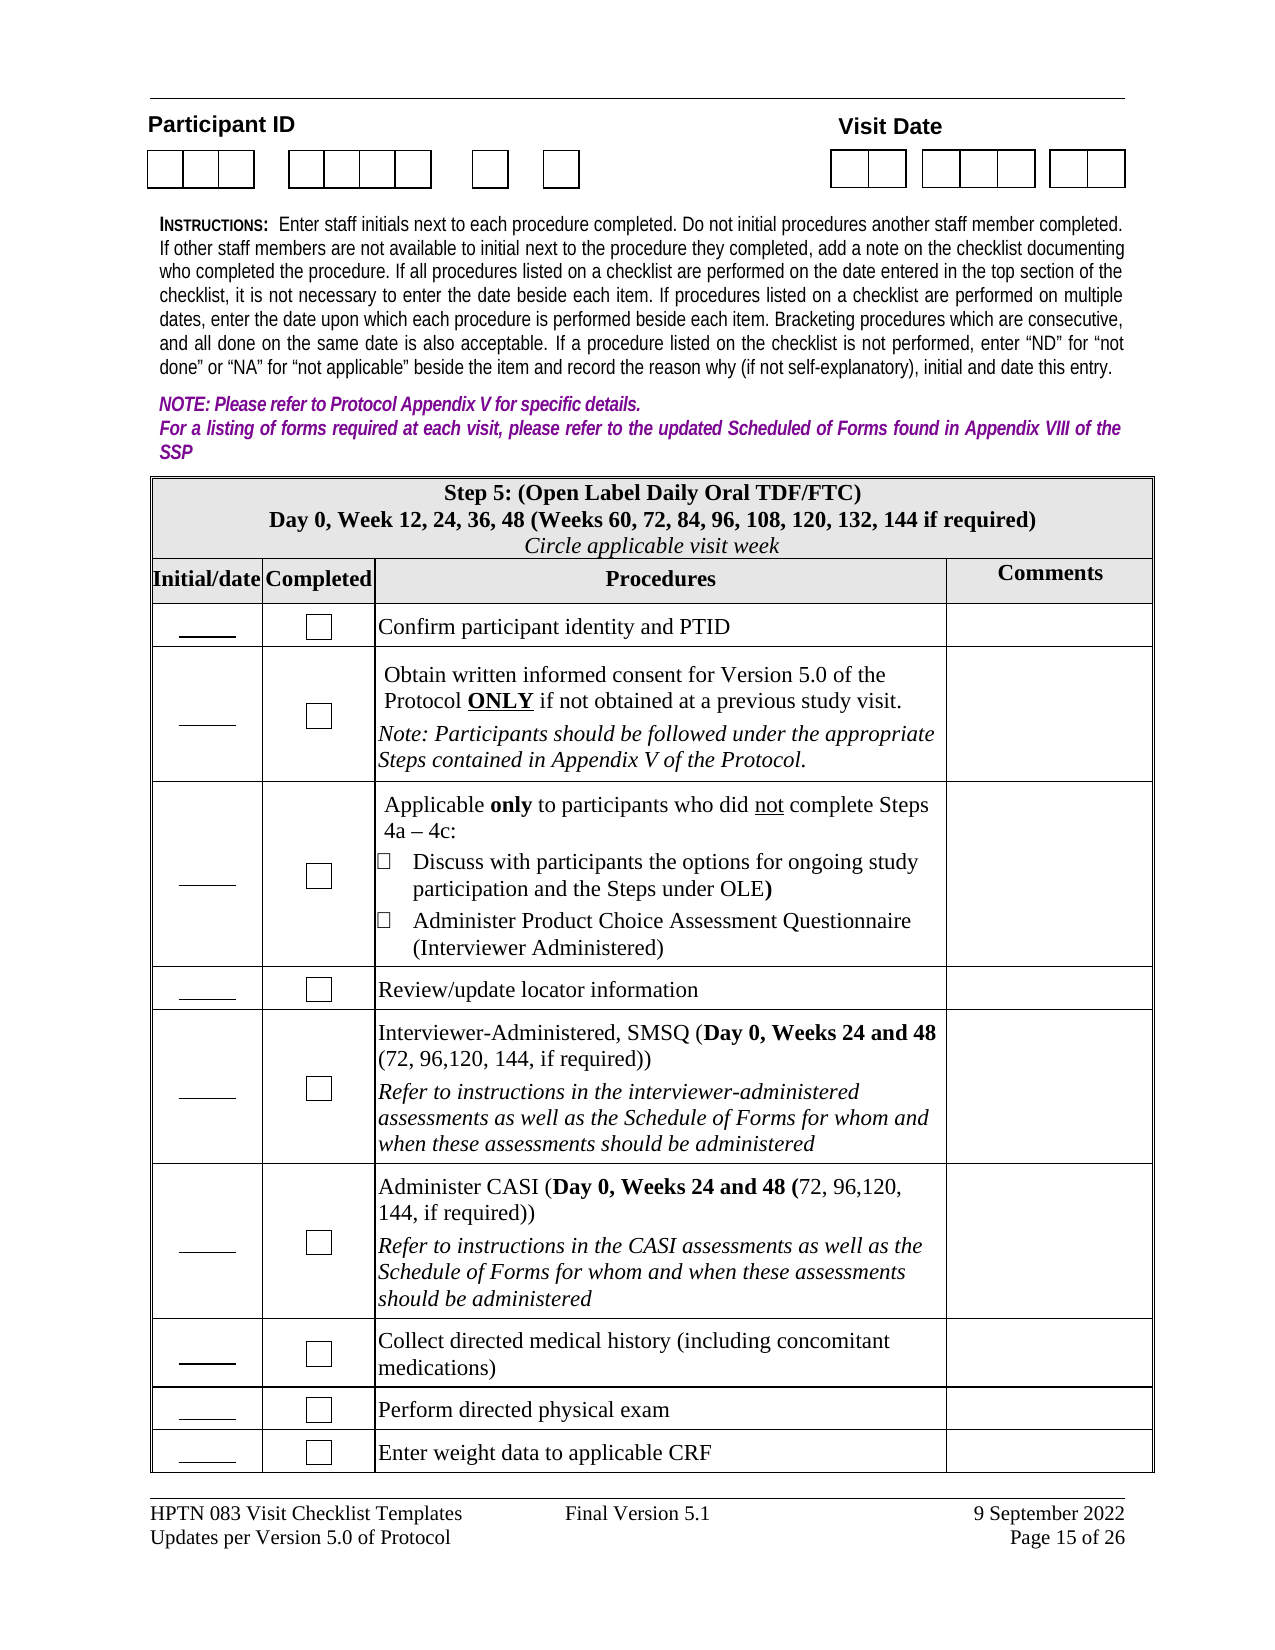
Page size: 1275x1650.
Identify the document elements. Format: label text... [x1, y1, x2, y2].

table_cell Interviewer-Administered, SMSQ (Day 0, Weeks 24 and 48 (72, 96,120, 144, if required)) Refer to instructions in the interviewer-administered assessments as well as the Schedule of Forms for whom and when these assessments should be administered [376, 1010, 946, 1163]
table_cell [947, 1388, 1152, 1429]
table_cell [153, 647, 262, 781]
table_cell [947, 1164, 1152, 1317]
table_cell [153, 604, 262, 646]
table_cell [947, 1430, 1152, 1472]
table_cell [947, 967, 1152, 1009]
table_cell Confirm participant identity and PTID [376, 604, 946, 646]
table_cell Administer CASI (Day 0, Weeks 24 and 48 (72, 96,120, 144, if required)) Refer to instructions in the CASI assessments as well as the Schedule of Forms for whom and when these assessments should be administered [376, 1164, 946, 1317]
table_cell [153, 1010, 262, 1163]
table_cell Review/update locator information [376, 967, 946, 1009]
table_cell [947, 782, 1152, 966]
table_cell [947, 1010, 1152, 1163]
table_cell [263, 1010, 374, 1163]
table_cell Perform directed physical exam [376, 1388, 946, 1429]
table_cell [153, 1164, 262, 1317]
table_cell Initial/date [153, 559, 262, 603]
table_cell [947, 1319, 1152, 1386]
table_cell Procedures [376, 559, 946, 603]
table_cell Collect directed medical history (including concomitant medications) [376, 1319, 946, 1386]
table_cell [263, 782, 374, 966]
table_cell [153, 1388, 262, 1429]
table_cell [153, 1430, 262, 1472]
table_cell Obtain written informed consent for Version 5.0 of the Protocol ONLY if not obtained at a previous study visit. Note: Participants should be followed under the appropriate Steps contained in Appendix V of the Protocol. [376, 647, 946, 781]
table_cell Completed [263, 559, 374, 603]
table_cell [263, 1430, 374, 1472]
table_cell [263, 647, 374, 781]
table_cell [947, 604, 1152, 646]
table_cell Applicable only to participants who did not complete Steps 4a – 4c: Discuss with participants the options for ongoing study participation and the Steps under OLE) Administer Product Choice Assessment Questionnaire (Interviewer Administered) [376, 782, 946, 966]
table_cell [263, 967, 374, 1009]
table_cell [263, 1388, 374, 1429]
table_cell [263, 1164, 374, 1317]
table_cell [947, 647, 1152, 781]
table_cell [153, 1319, 262, 1386]
table_cell [153, 967, 262, 1009]
table_header Step 5: (Open Label Daily Oral TDF/FTC) Day 0, Week 12, 24, 36, 48 (Weeks 60, 72, 84, 96, 108, 120, 132, 144 if required) Circle applicable visit week [153, 479, 1152, 558]
table_cell Comments [947, 559, 1152, 603]
table_cell [153, 782, 262, 966]
table_cell Enter weight data to applicable CRF [376, 1430, 946, 1472]
table_cell [263, 1319, 374, 1386]
table_cell [263, 604, 374, 646]
